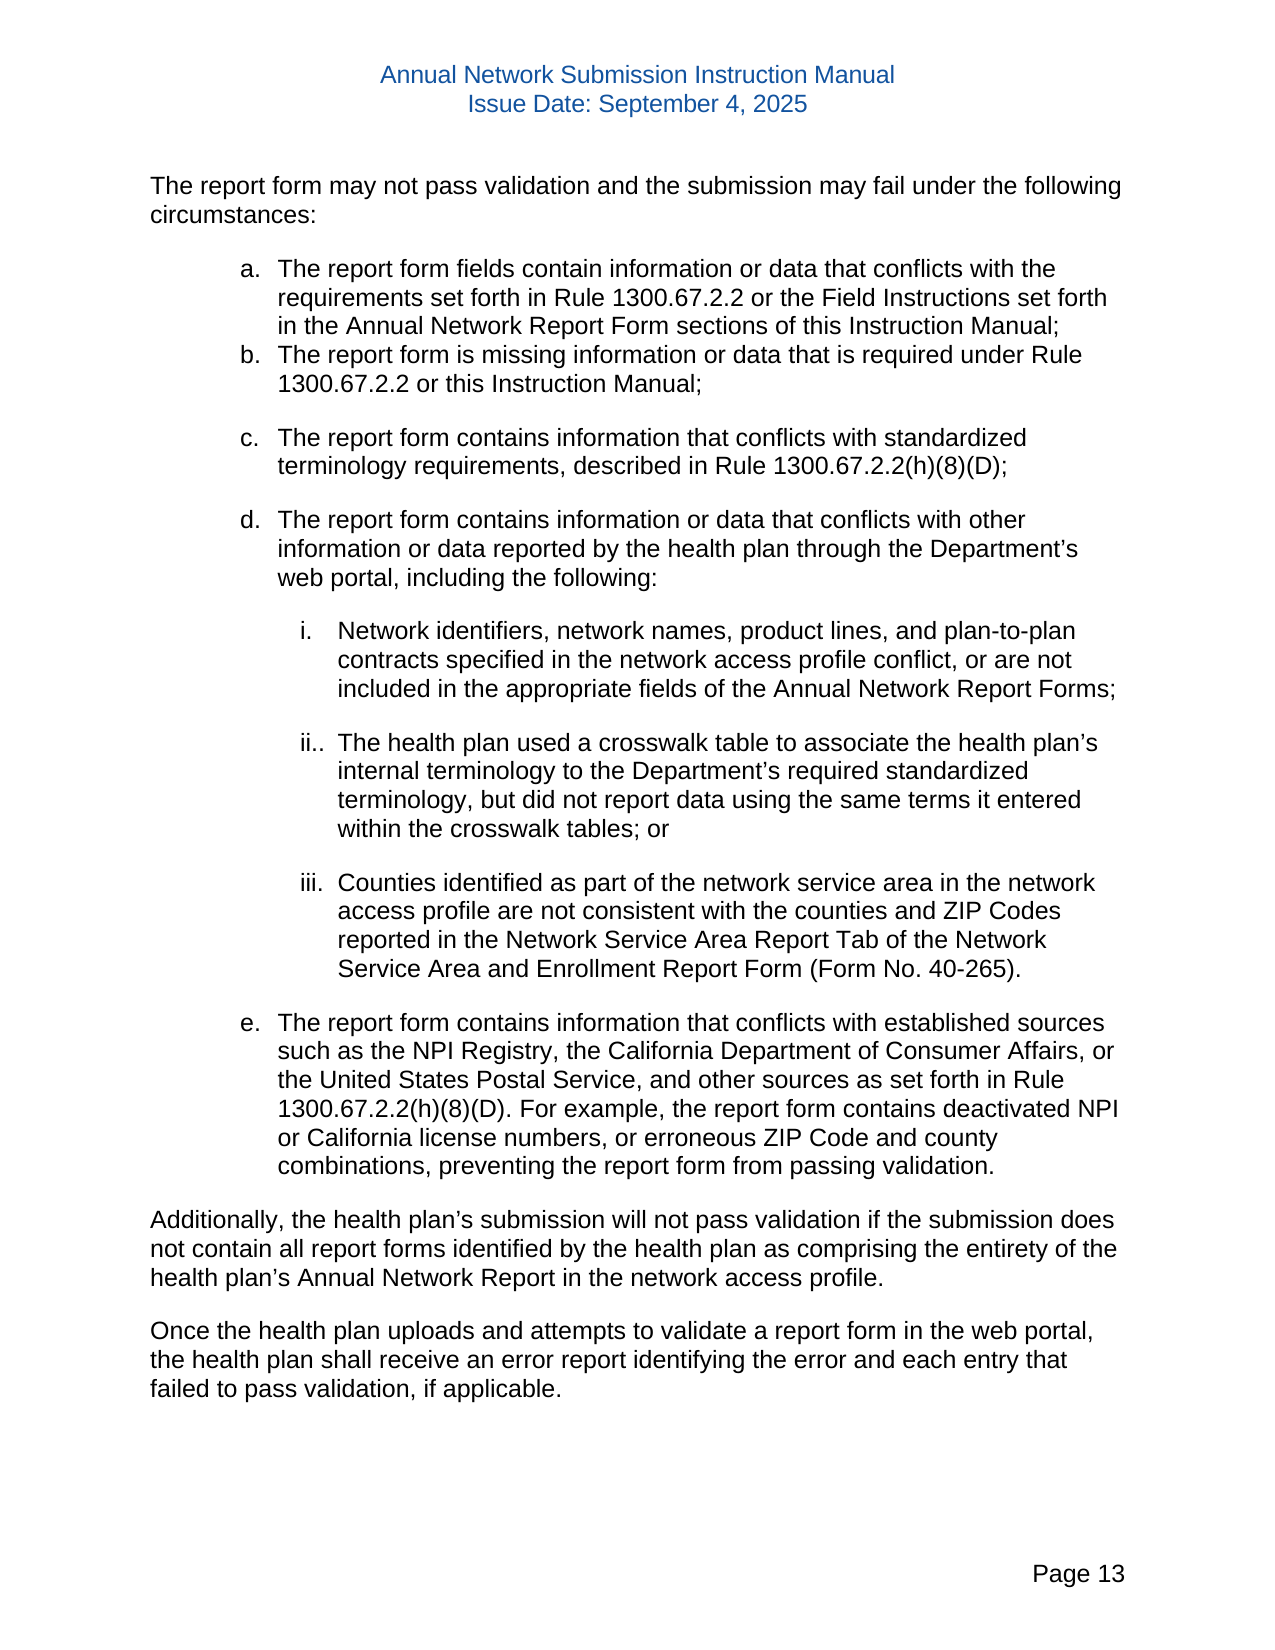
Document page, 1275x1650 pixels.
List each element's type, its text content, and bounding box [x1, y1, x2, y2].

list The report form is missing information or data that is required under Rule 1300.67.2.2 or this Instruction Manual; [240, 340, 1125, 397]
list The report form contains information or data that conflicts with other information or data reported by the health plan through the Department’s web portal, including the following: [240, 505, 1125, 591]
list iii. Counties identified as part of the network service area in the network access profile are not consistent with the counties and ZIP Codes reported in the Network Service Area Report Tab of the Network Service Area and Enrollment Report Form (Form No. 40-265). [300, 867, 1125, 982]
list ii.. The health plan used a crosswalk table to associate the health plan’s internal terminology to the Department’s required standardized terminology, but did not report data using the same terms it entered within the crosswalk tables; or [300, 727, 1125, 842]
text Once the health plan uploads and attempts to validate a report form in the web portal, the health plan shall receive an error report identifying the error and each entry that failed to pass validation, if applicable. [150, 1316, 1125, 1402]
list The report form fields contain information or data that conflicts with the requirements set forth in Rule 1300.67.2.2 or the Field Instructions set forth in the Annual Network Report Form sections of this Instruction Manual; [240, 254, 1125, 340]
text Additionally, the health plan’s submission will not pass validation if the submission does not contain all report forms identified by the health plan as comprising the entirety of the health plan’s Annual Network Report in the network access profile. [150, 1205, 1125, 1291]
list i. Network identifiers, network names, product lines, and plan-to-plan contracts specified in the network access profile conflict, or are not included in the appropriate fields of the Annual Network Report Forms; [300, 616, 1125, 702]
list The report form contains information that conflicts with standardized terminology requirements, described in Rule 1300.67.2.2(h)(8)(D); [240, 422, 1125, 480]
list The report form contains information that conflicts with established sources such as the NPI Registry, the California Department of Consumer Affairs, or the United States Postal Service, and other sources as set forth in Rule 1300.67.2.2(h)(8)(D). For example, the report form contains deactivated NPI or California license numbers, or erroneous ZIP Code and county combinations, preventing the report form from passing validation. [240, 1007, 1125, 1180]
text The report form may not pass validation and the submission may fail under the following circumstances: [150, 142, 1125, 229]
